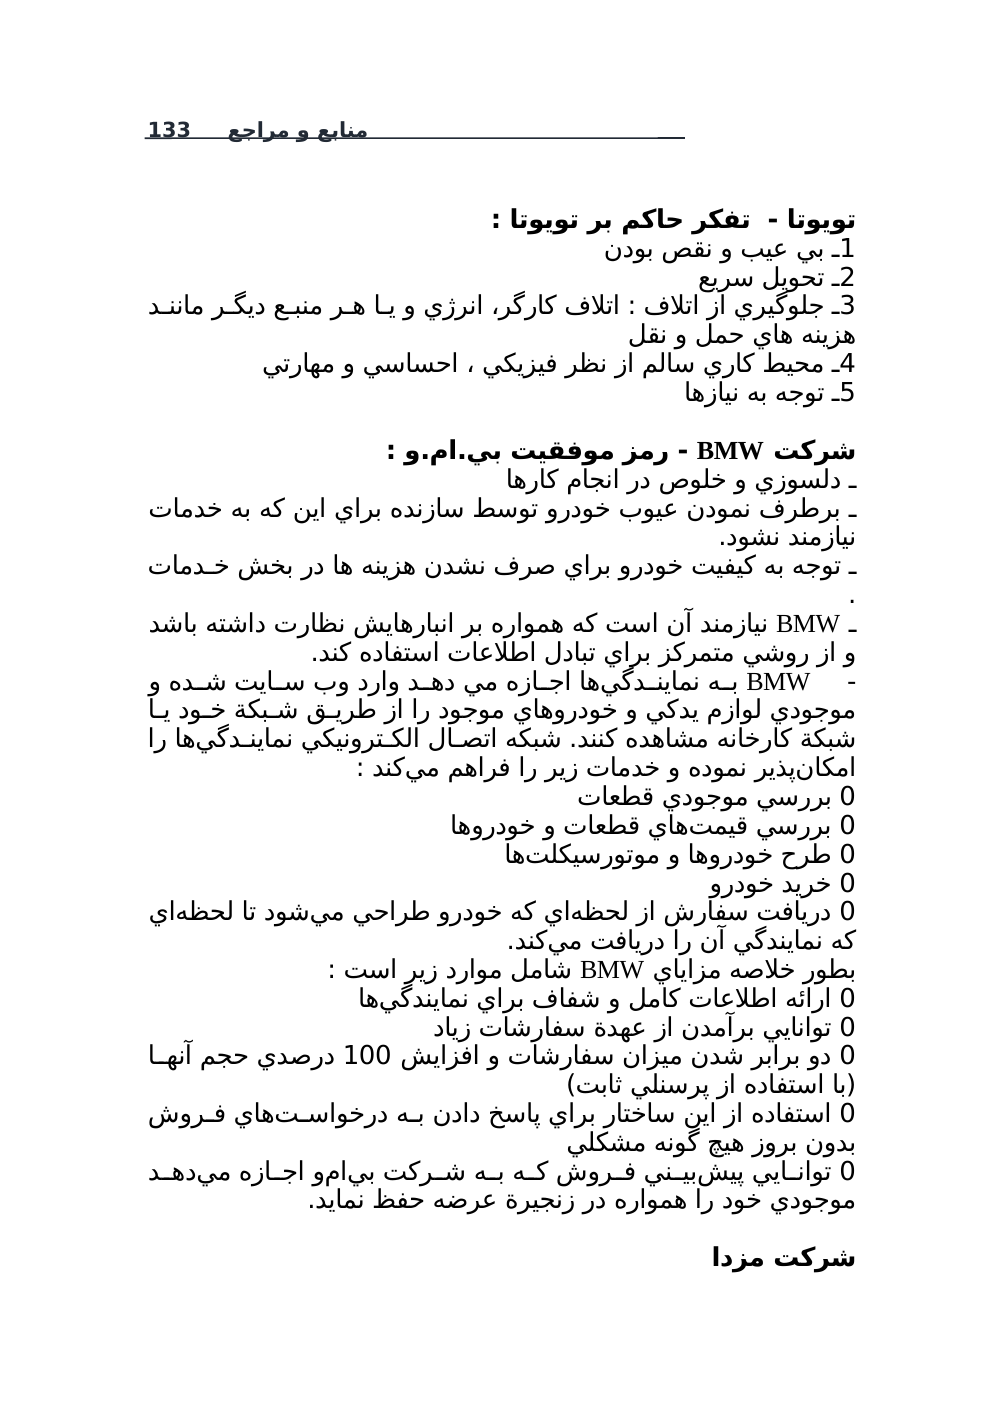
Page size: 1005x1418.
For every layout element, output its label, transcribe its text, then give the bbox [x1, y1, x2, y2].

text ـ BMW نيازمند آن است كه همواره بر انبارهايش نظارت داشته باشد و از روشي متمركز براي تبادل اطلاعات استفاده كند. [148, 609, 856, 667]
text 0 دو برابر شدن ميزان سفارشات و افزايش 100 درصدي حجم آنها (با استفاده از پرسنلي ثابت) [148, 1042, 856, 1099]
text 0 توانايي برآمدن از عهدة سفارشات زياد [148, 1013, 856, 1042]
text شركت BMW - رمز موفقيت بي.ام.و : [148, 437, 856, 466]
text 0 خريد خودرو [148, 869, 856, 898]
text بطور خلاصه مزاياي BMW شامل موارد زير است : [148, 955, 856, 984]
text 0 توانايي پيش‌بيني فروش كه به شركت بي‌ام‌و اجازه مي‌دهد موجودي خود را همواره در زنجيرة عرضه حفظ نمايد. [148, 1157, 856, 1215]
text 0 بررسي قيمت‌هاي قطعات و خودروها [148, 812, 856, 840]
text ـ دلسوزي و خلوص در انجام كارها [148, 466, 856, 494]
text ـ برطرف نمودن عيوب خودرو توسط سازنده براي اين كه به خدمات نيازمند نشود. [148, 494, 856, 552]
text شركت مزدا [148, 1243, 856, 1272]
text 4ـ محيط كاري سالم از نظر فيزيكي ، احساسي و مهارتي [148, 349, 856, 378]
text تويوتا - تفكر حاكم بر تويوتا : [148, 206, 856, 234]
text - BMW به نمايندگي‌ها اجازه مي دهد وارد وب سايت شده و موجودي لوازم يدكي و خودروهاي موجود را از طريق شبكة خود يا شبكة كارخانه مشاهده كنند. شبكه اتصال الكترونيكي نمايندگي‌ها را امكان‌پذير نموده و خدمات زير را فراهم مي‌كند : [148, 667, 856, 783]
text 3ـ جلوگيري از اتلاف : اتلاف كارگر، انرژي و يا هر منبع ديگر مانند هزينه هاي حمل و نقل [148, 292, 856, 349]
text 0 طرح خودروها و موتورسيكلت‌ها [148, 840, 856, 869]
text 0 ارائه اطلاعات كامل و شفاف براي نمايندگي‌ها [148, 984, 856, 1013]
text 0 دريافت سفارش از لحظه‌اي كه خودرو طراحي مي‌شود تا لحظه‌اي كه نمايندگي آن را دريافت مي‌كند. [148, 898, 856, 955]
text 0‌ بررسي موجودي قطعات [148, 783, 856, 812]
text 5ـ توجه به نيازها [148, 378, 856, 407]
text ـ توجه به كيفيت خودرو براي صرف نشدن هزينه ها در بخش خدمات . [148, 552, 856, 609]
text 2ـ تحويل سريع [148, 263, 856, 292]
text 0 استفاده از اين ساختار براي پاسخ‌ دادن به درخواست‌هاي فروش بدون بروز هيچ گونه مشكلي [148, 1099, 856, 1157]
text 1ـ بي عيب و نقص بودن [148, 234, 856, 263]
